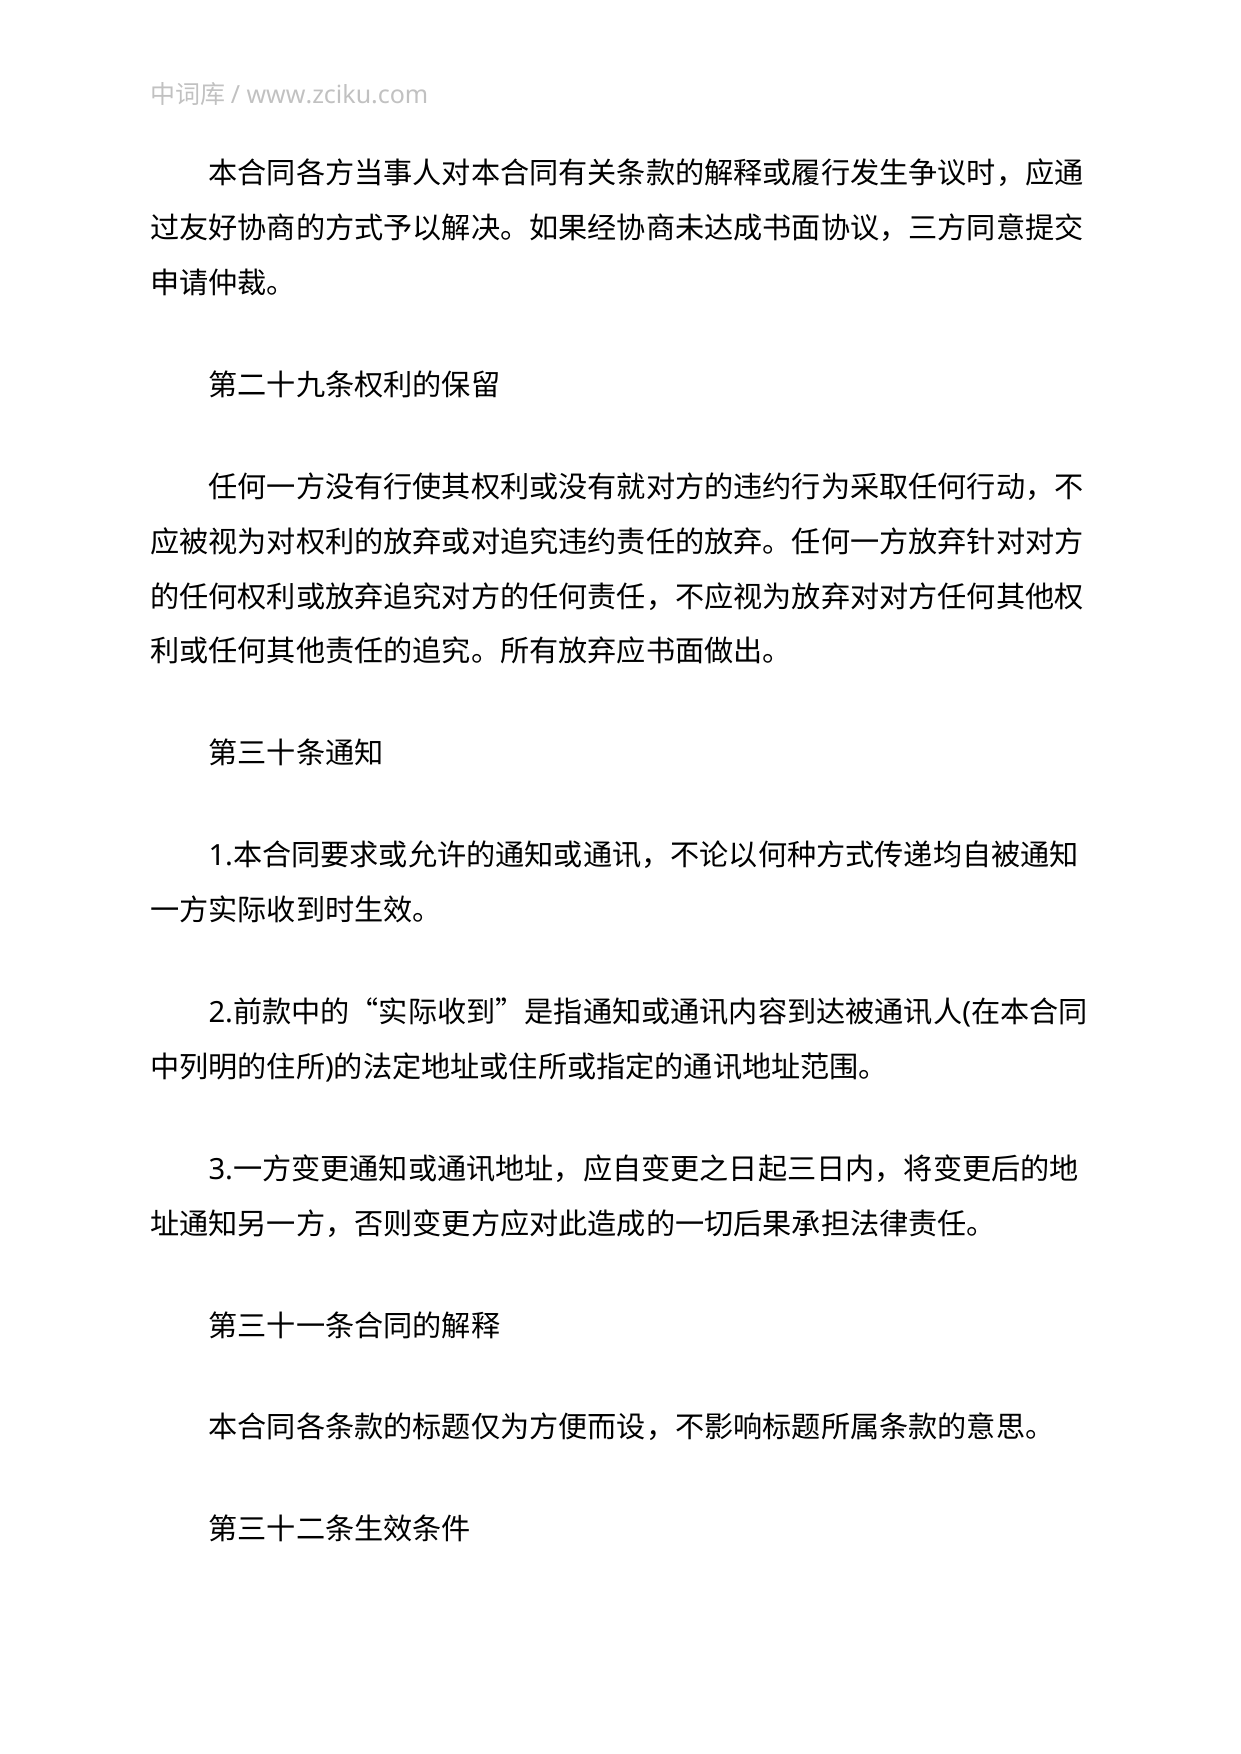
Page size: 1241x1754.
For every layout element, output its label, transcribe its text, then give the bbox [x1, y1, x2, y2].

text 第三十一条合同的解释 [150, 1302, 1090, 1344]
text 第三十二条生效条件 [150, 1506, 1090, 1548]
text 3.一方变更通知或通讯地址，应自变更之日起三日内，将变更后的地址通知另一方，否则变更方应对此造成的一切后果承担法律责任。 [150, 1145, 1090, 1243]
text 1.本合同要求或允许的通知或通讯，不论以何种方式传递均自被通知一方实际收到时生效。 [150, 832, 1090, 929]
text 任何一方没有行使其权利或没有就对方的违约行为采取任何行动，不应被视为对权利的放弃或对追究违约责任的放弃。任何一方放弃针对对方的任何权利或放弃追究对方的任何责任，不应视为放弃对对方任何其他权利或任何其他责任的追究。所有放弃应书面做出。 [150, 463, 1090, 670]
text 2.前款中的“实际收到”是指通知或通讯内容到达被通讯人(在本合同中列明的住所)的法定地址或住所或指定的通讯地址范围。 [150, 988, 1090, 1086]
text 第三十条通知 [150, 730, 1090, 772]
text 本合同各条款的标题仅为方便而设，不影响标题所属条款的意思。 [150, 1404, 1090, 1446]
text 第二十九条权利的保留 [150, 362, 1090, 404]
text 本合同各方当事人对本合同有关条款的解释或履行发生争议时，应通过友好协商的方式予以解决。如果经协商未达成书面协议，三方同意提交申请仲裁。 [150, 150, 1090, 302]
